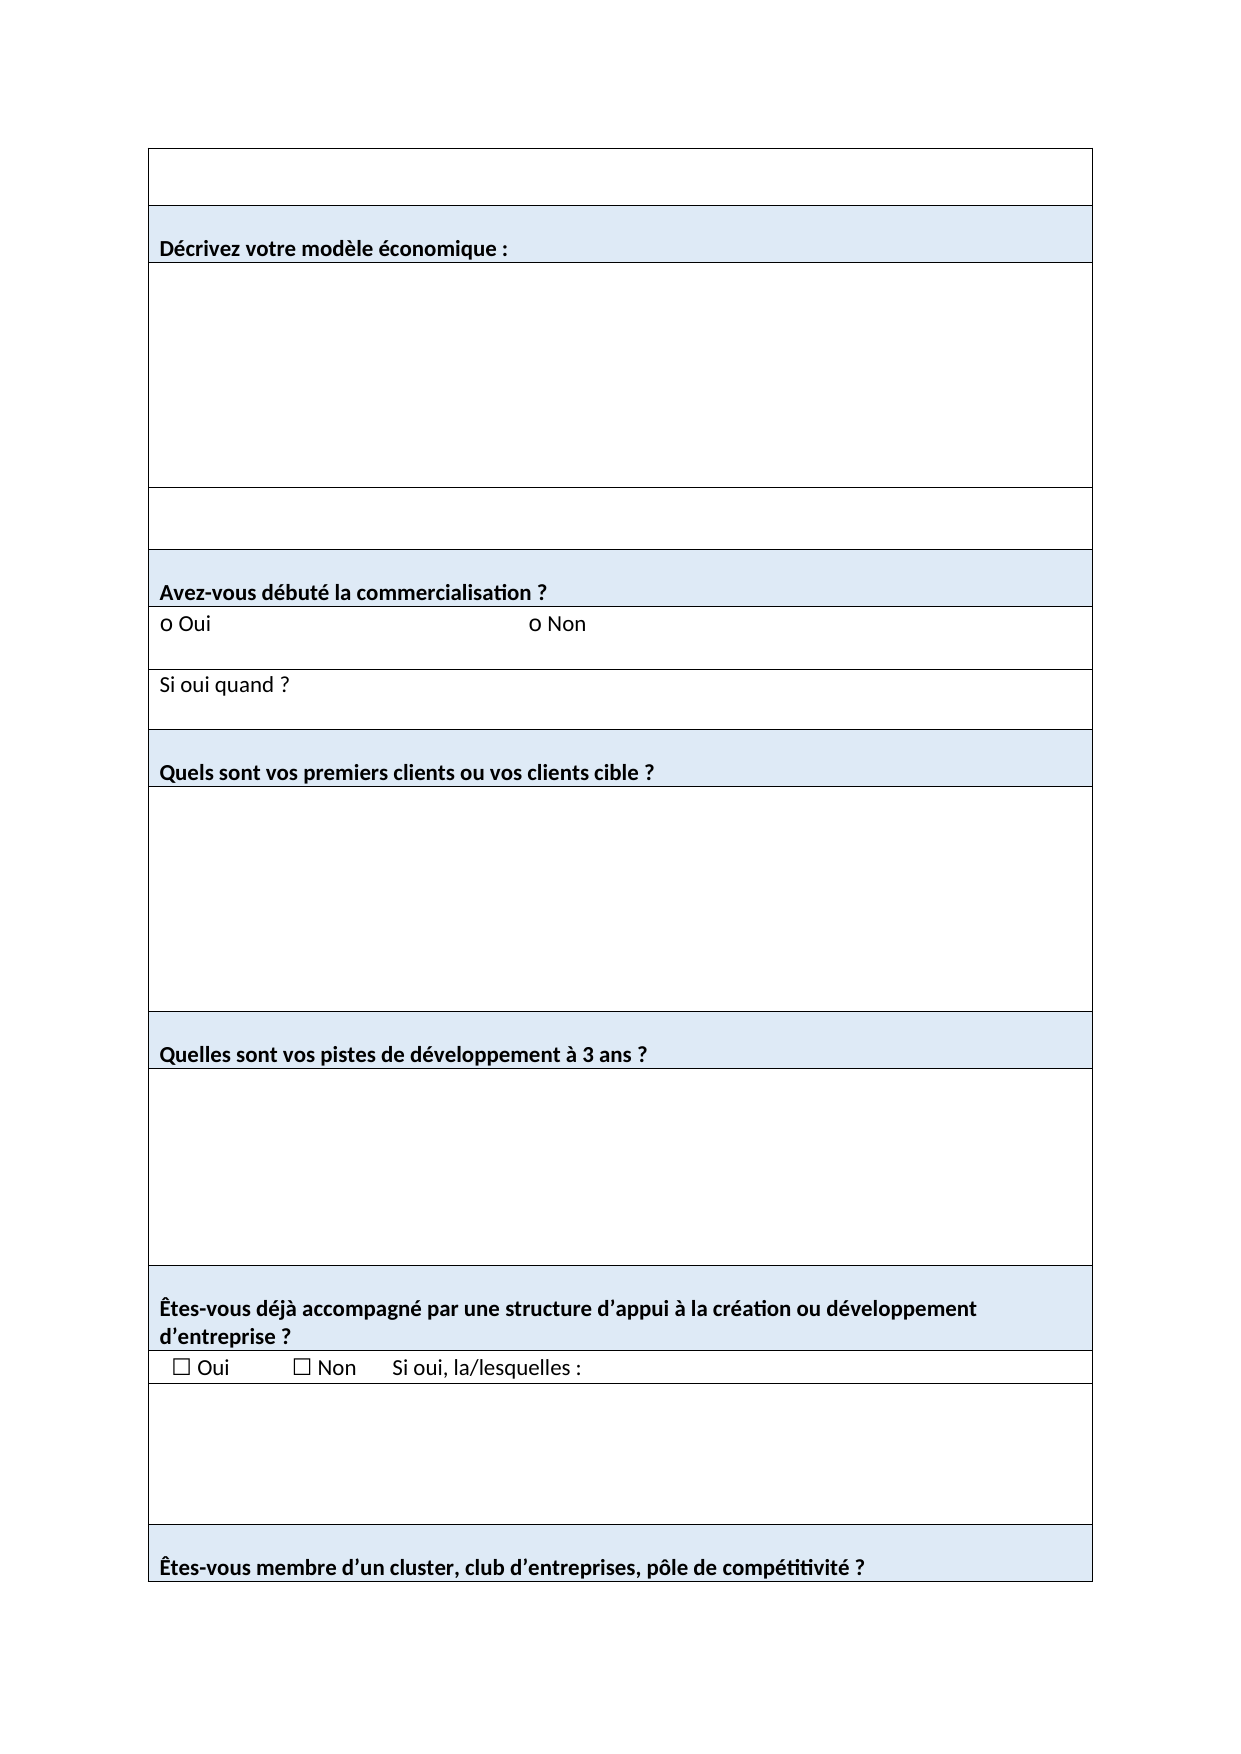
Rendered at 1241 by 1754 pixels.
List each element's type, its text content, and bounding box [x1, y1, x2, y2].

table_cell [149, 787, 1092, 1011]
table_cell Quelles sont vos pistes de développement à 3 ans ? [149, 1012, 1092, 1068]
table_cell [149, 263, 1092, 487]
table_cell o Oui o Non [149, 607, 1092, 669]
table_cell Quels sont vos premiers clients ou vos clients cible ? [149, 730, 1092, 786]
table_cell Êtes-vous membre d’un cluster, club d’entreprises, pôle de compétitivité ? [149, 1525, 1092, 1581]
table_cell ☐ Oui ☐ Non Si oui, la/lesquelles : [149, 1351, 1092, 1382]
table_cell [149, 1069, 1092, 1265]
table_cell Décrivez votre modèle économique : [149, 206, 1092, 262]
table_cell [149, 149, 1092, 205]
table_cell Avez-vous débuté la commercialisation ? [149, 550, 1092, 606]
table_cell Si oui quand ? [149, 670, 1092, 728]
table_cell Êtes-vous déjà accompagné par une structure d’appui à la création ou développement d’entreprise ? [149, 1266, 1092, 1350]
table_cell [149, 488, 1092, 549]
table_cell [149, 1384, 1092, 1524]
